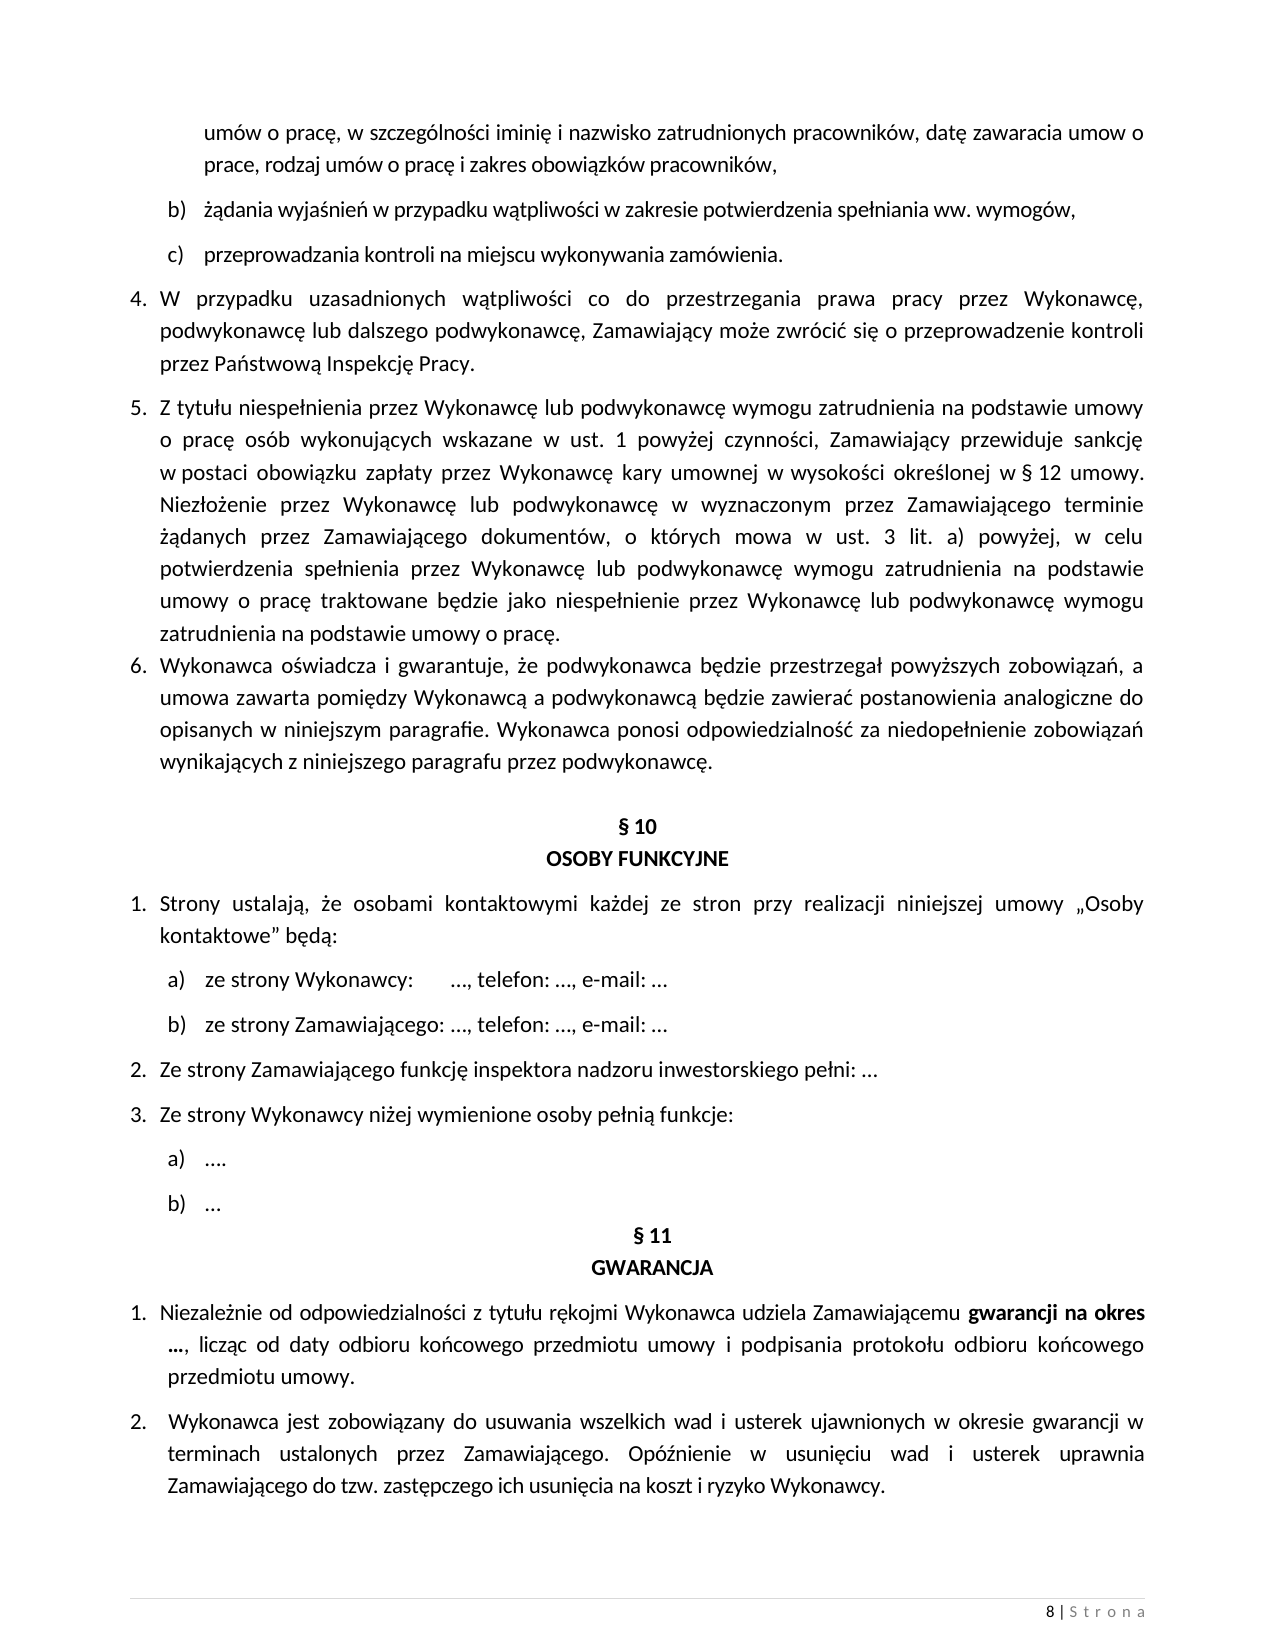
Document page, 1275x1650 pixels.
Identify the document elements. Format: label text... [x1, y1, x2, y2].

list Strony ustalają, że osobami kontaktowymi każdej ze stron przy realizacji niniejszej umowy „Osoby kontaktowe” będą: [130, 889, 1145, 949]
list Wykonawca oświadcza i gwarantuje, że podwykonawca będzie przestrzegał powyższych zobowiązań, a umowa zawarta pomiędzy Wykonawcą a podwykonawcą będzie zawierać postanowienia analogiczne do opisanych w niniejszym paragrafie. Wykonawca ponosi odpowiedzialność za niedopełnienie zobowiązań wynikających z niniejszego paragrafu przez podwykonawcę. [130, 651, 1145, 776]
text OSOBY FUNKCYJNE [130, 844, 1145, 872]
list W przypadku uzasadnionych wątpliwości co do przestrzegania prawa pracy przez Wykonawcę, podwykonawcę lub dalszego podwykonawcę, Zamawiający może zwrócić się o przeprowadzenie kontroli przez Państwową Inspekcję Pracy. [130, 284, 1145, 377]
list przeprowadzania kontroli na miejscu wykonywania zamówienia. [167, 240, 1145, 268]
list …. [167, 1144, 1145, 1172]
list Niezależnie od odpowiedzialności z tytułu rękojmi Wykonawca udziela Zamawiającemu gwarancji na okres …, licząc od daty odbioru końcowego przedmiotu umowy i podpisania protokołu odbioru końcowego przedmiotu umowy. [130, 1298, 1145, 1391]
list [167, 118, 1145, 178]
list ze strony Zamawiającego: …, telefon: …, e-mail: … [167, 1010, 1145, 1038]
list Z tytułu niespełnienia przez Wykonawcę lub podwykonawcę wymogu zatrudnienia na podstawie umowy o pracę osób wykonujących wskazane w ust. 1 powyżej czynności, Zamawiający przewiduje sankcję w postaci obowiązku zapłaty przez Wykonawcę kary umownej w wysokości określonej w § 12 umowy. Niezłożenie przez Wykonawcę lub podwykonawcę w wyznaczonym przez Zamawiającego terminie żądanych przez Zamawiającego dokumentów, o których mowa w ust. 3 lit. a) powyżej, w celu potwierdzenia spełnienia przez Wykonawcę lub podwykonawcę wymogu zatrudnienia na podstawie umowy o pracę traktowane będzie jako niespełnienie przez Wykonawcę lub podwykonawcę wymogu zatrudnienia na podstawie umowy o pracę. [130, 393, 1145, 647]
text § 11 [159, 1221, 1145, 1249]
text GWARANCJA [159, 1253, 1145, 1281]
list Ze strony Wykonawcy niżej wymienione osoby pełnią funkcje: [130, 1100, 1145, 1128]
list żądania wyjaśnień w przypadku wątpliwości w zakresie potwierdzenia spełniania ww. wymogów, [167, 195, 1145, 223]
list … [167, 1189, 1145, 1217]
list Ze strony Zamawiającego funkcję inspektora nadzoru inwestorskiego pełni: … [130, 1055, 1145, 1083]
list ze strony Wykonawcy: …, telefon: …, e-mail: … [167, 966, 1145, 994]
list Wykonawca jest zobowiązany do usuwania wszelkich wad i usterek ujawnionych w okresie gwarancji w terminach ustalonych przez Zamawiającego. Opóźnienie w usunięciu wad i usterek uprawnia Zamawiającego do tzw. zastępczego ich usunięcia na koszt i ryzyko Wykonawcy. [130, 1407, 1145, 1499]
text § 10 [130, 812, 1145, 840]
